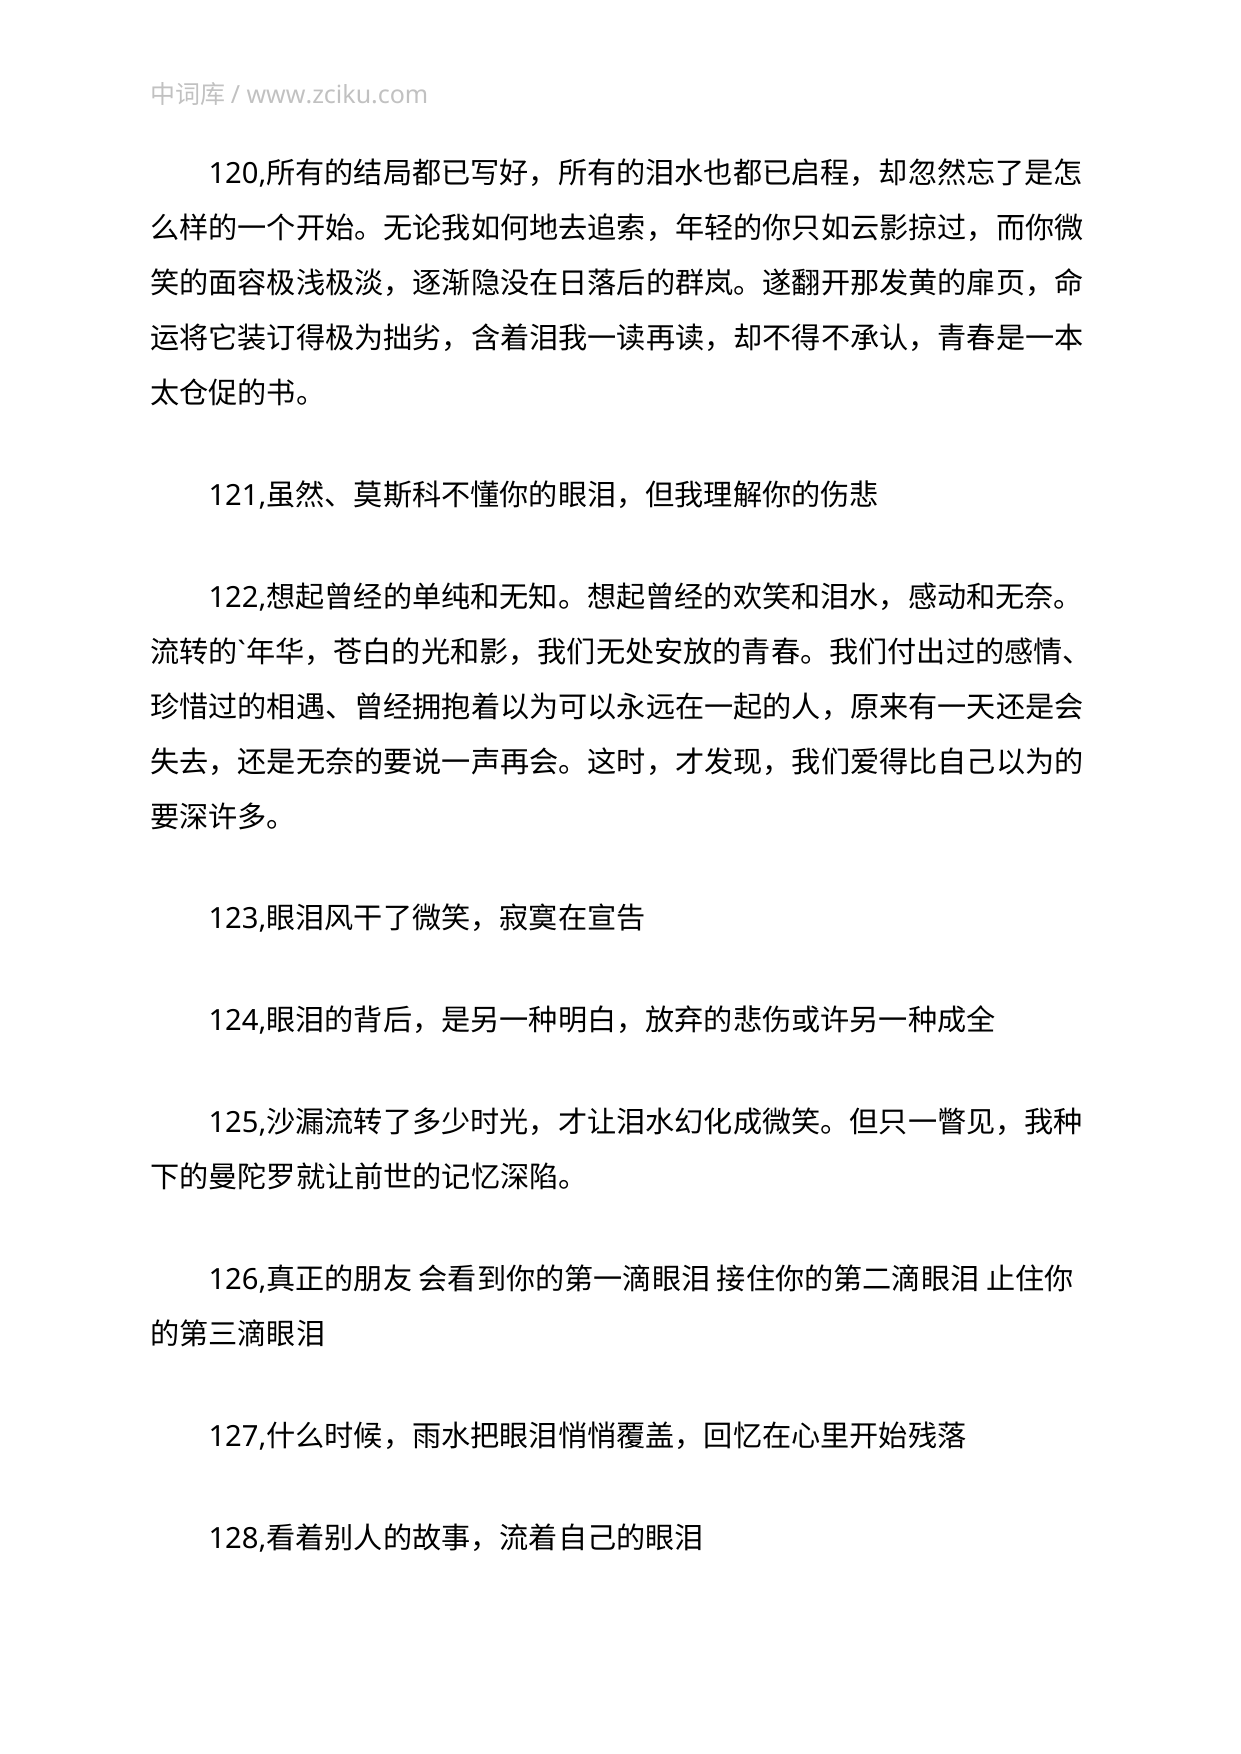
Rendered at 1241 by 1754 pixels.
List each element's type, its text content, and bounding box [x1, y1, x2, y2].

text 126,真正的朋友 会看到你的第一滴眼泪 接住你的第二滴眼泪 止住你的第三滴眼泪 [150, 1256, 1090, 1353]
text 124,眼泪的背后，是另一种明白，放弃的悲伤或许另一种成全 [150, 997, 1090, 1039]
text 123,眼泪风干了微笑，寂寞在宣告 [150, 895, 1090, 937]
text 122,想起曾经的单纯和无知。想起曾经的欢笑和泪水，感动和无奈。流转的`年华，苍白的光和影，我们无处安放的青春。我们付出过的感情、珍惜过的相遇、曾经拥抱着以为可以永远在一起的人，原来有一天还是会失去，还是无奈的要说一声再会。这时，才发现，我们爱得比自己以为的要深许多。 [150, 573, 1090, 836]
text 125,沙漏流转了多少时光，才让泪水幻化成微笑。但只一瞥见，我种下的曼陀罗就让前世的记忆深陷。 [150, 1099, 1090, 1196]
text 128,看着别人的故事，流着自己的眼泪 [150, 1514, 1090, 1557]
text 127,什么时候，雨水把眼泪悄悄覆盖，回忆在心里开始残落 [150, 1412, 1090, 1455]
text 121,虽然、莫斯科不懂你的眼泪，但我理解你的伤悲 [150, 471, 1090, 514]
text 120,所有的结局都已写好，所有的泪水也都已启程，却忽然忘了是怎么样的一个开始。无论我如何地去追索，年轻的你只如云影掠过，而你微笑的面容极浅极淡，逐渐隐没在日落后的群岚。遂翻开那发黄的扉页，命运将它装订得极为拙劣，含着泪我一读再读，却不得不承认，青春是一本太仓促的书。 [150, 150, 1090, 412]
